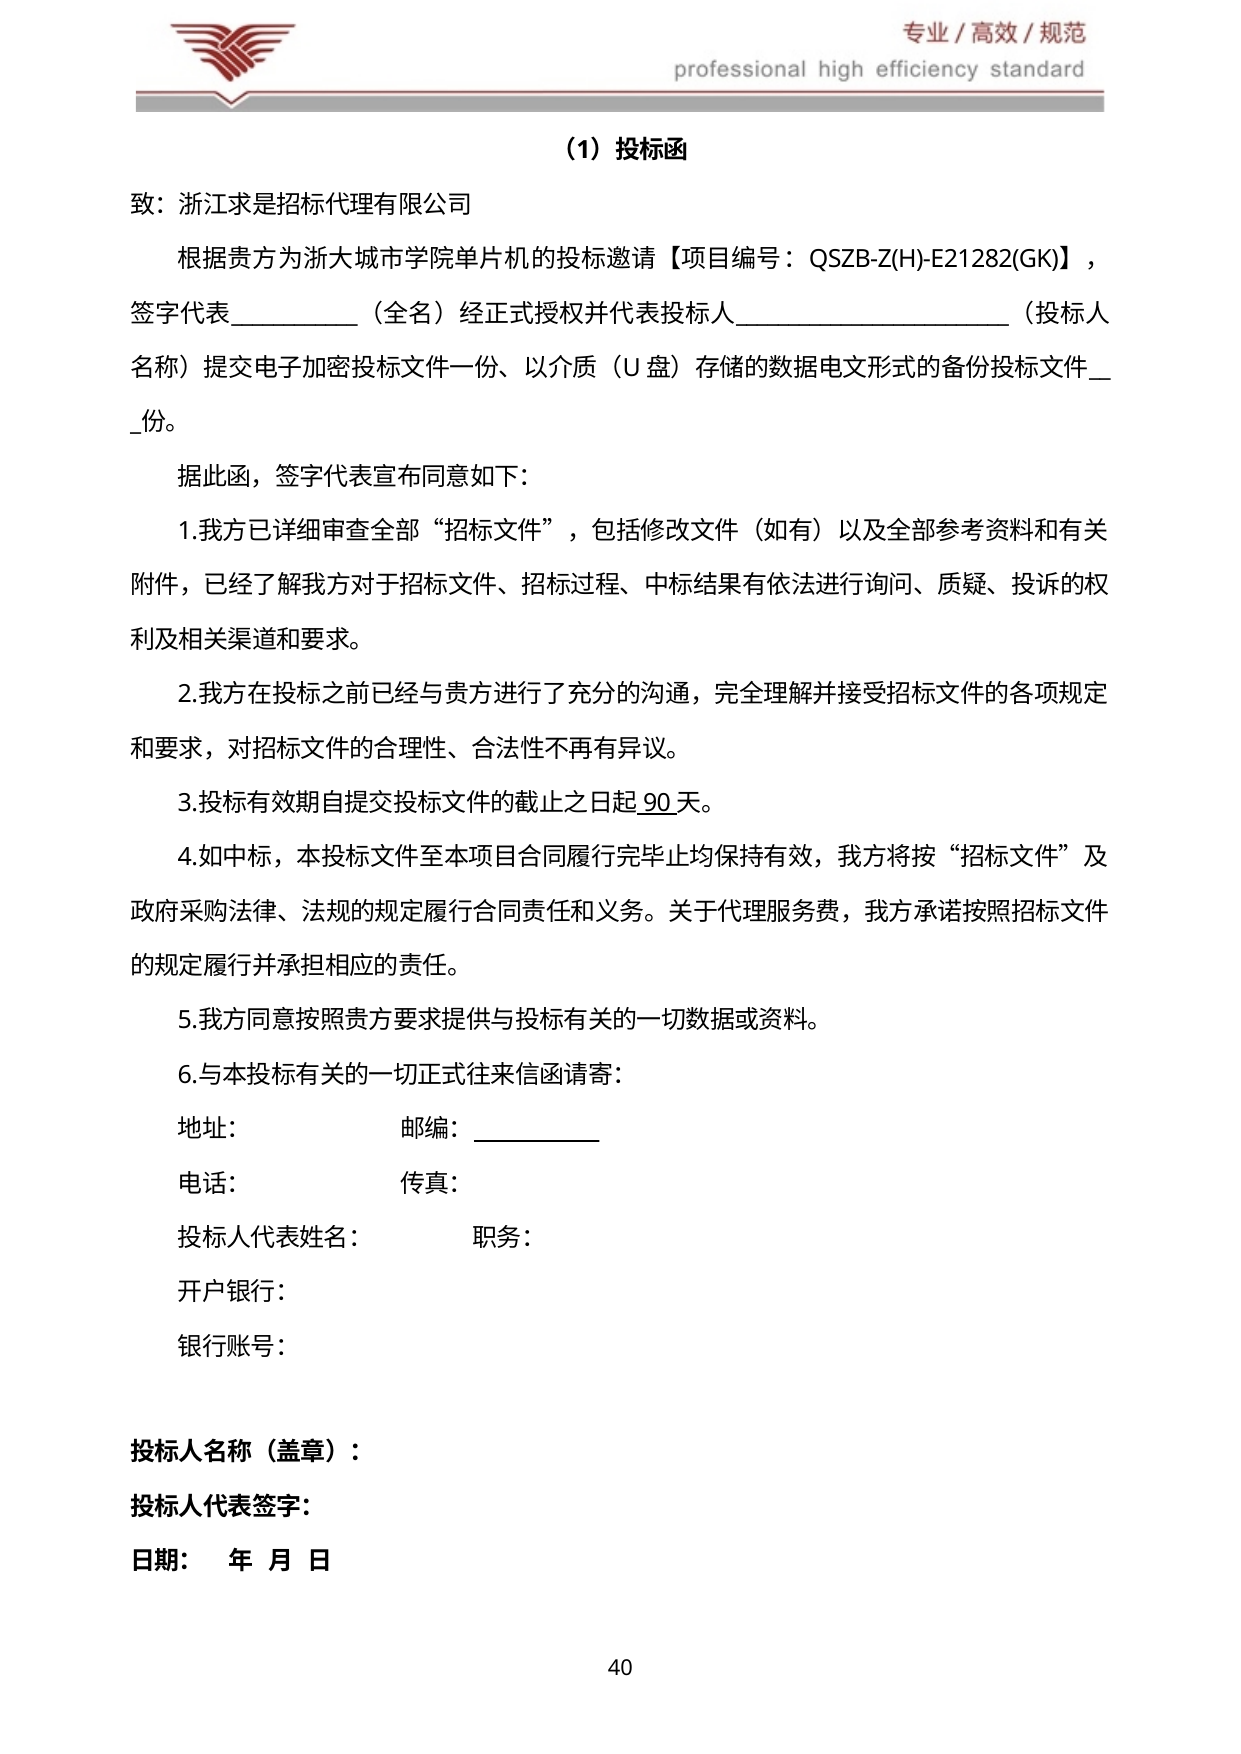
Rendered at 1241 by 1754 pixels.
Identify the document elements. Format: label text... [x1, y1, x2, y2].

text 5.我方同意按照贵方要求提供与投标有关的一切数据或资料。 [130, 1000, 1110, 1036]
text 投标人代表姓名： 职务： [130, 1217, 1110, 1254]
text 投标人代表签字： [130, 1486, 1110, 1522]
text 1.我方已详细审查全部“招标文件”，包括修改文件（如有）以及全部参考资料和有关附件，已经了解我方对于招标文件、招标过程、中标结果有依法进行询问、质疑、投诉的权利及相关渠道和要求。 [130, 511, 1110, 656]
text 投标人名称（盖章）： [130, 1432, 1110, 1468]
picture [135, 0, 1105, 112]
text 日期： 年 月 日 [130, 1540, 1110, 1577]
text 地址： 邮编： [130, 1109, 1110, 1145]
text 致：浙江求是招标代理有限公司 [130, 184, 1110, 221]
text 电话： 传真： [130, 1163, 1110, 1199]
text 2.我方在投标之前已经与贵方进行了充分的沟通，完全理解并接受招标文件的各项规定和要求，对招标文件的合理性、合法性不再有异议。 [130, 674, 1110, 764]
text 银行账号： [130, 1326, 1110, 1362]
text 据此函，签字代表宣布同意如下： [130, 456, 1110, 492]
text （1）投标函 [130, 130, 1110, 166]
text 4.如中标，本投标文件至本项目合同履行完毕止均保持有效，我方将按“招标文件”及政府采购法律、法规的规定履行合同责任和义务。关于代理服务费，我方承诺按照招标文件的规定履行并承担相应的责任。 [130, 837, 1110, 982]
text 开户银行： [130, 1272, 1110, 1308]
text 6.与本投标有关的一切正式往来信函请寄： [130, 1054, 1110, 1091]
text 3.投标有效期自提交投标文件的截止之日起 90 天。 [130, 782, 1110, 819]
text 根据贵方为浙大城市学院单片机的投标邀请【项目编号：QSZB-Z(H)-E21282(GK)】，签字代表____________（全名）经正式授权并代表投标人__________________________（投标人名称）提交电子加密投标文件一份、以介质（U盘）存储的数据电文形式的备份投标文件___份。 [130, 239, 1110, 438]
